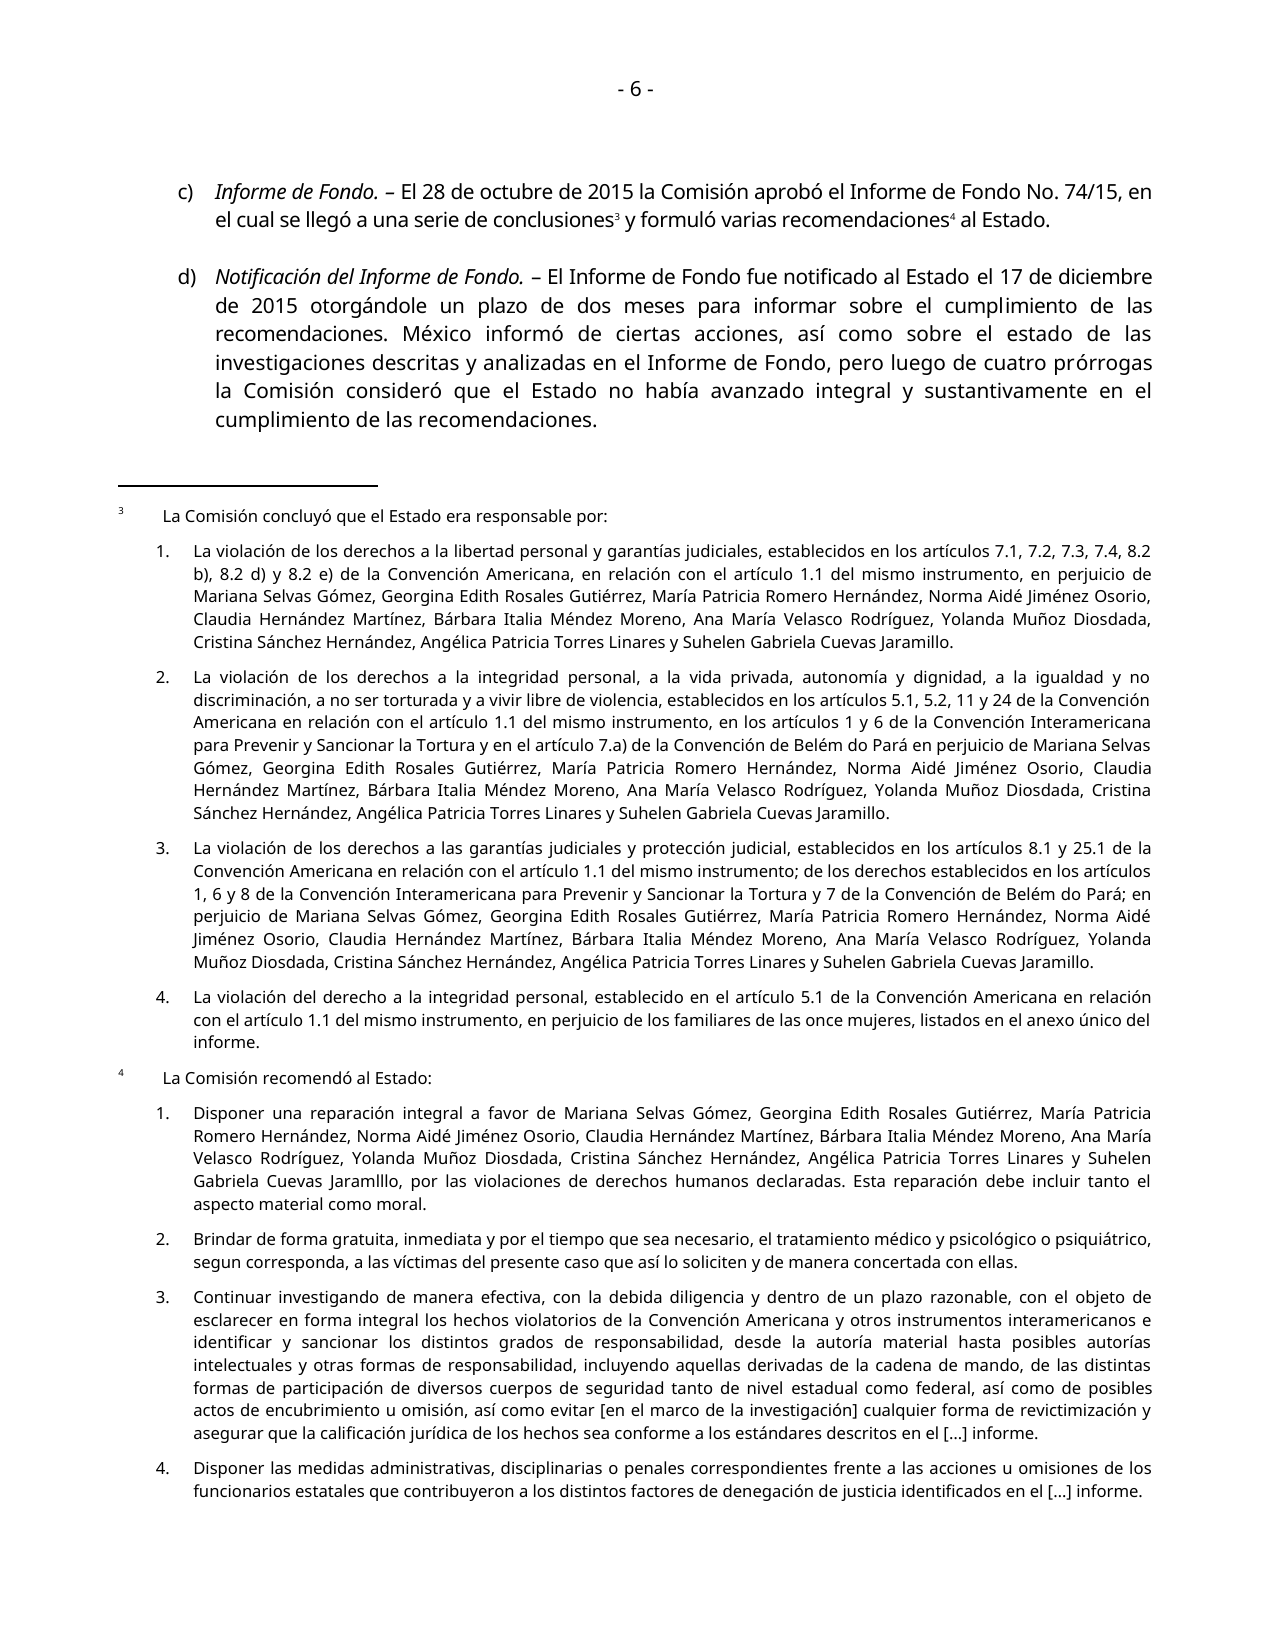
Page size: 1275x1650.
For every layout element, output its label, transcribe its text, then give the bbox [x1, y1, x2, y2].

list Notificación del Informe de Fondo. – El Informe de Fondo fue notificado al Estado el 17 de diciembre de 2015 otorgándole un plazo de dos meses para informar sobre el cumplimiento de las recomendaciones. México informó de ciertas acciones, así como sobre el estado de las investigaciones descritas y analizadas en el Informe de Fondo, pero luego de cuatro prórrogas la Comisión consideró que el Estado no había avanzado integral y sustantivamente en el cumplimiento de las recomendaciones. [177, 262, 1153, 433]
list Informe de Fondo. – El 28 de octubre de 2015 la Comisión aprobó el Informe de Fondo No. 74/15, en el cual se llegó a una serie de conclusiones y formuló varias recomendaciones al Estado. [177, 177, 1153, 234]
